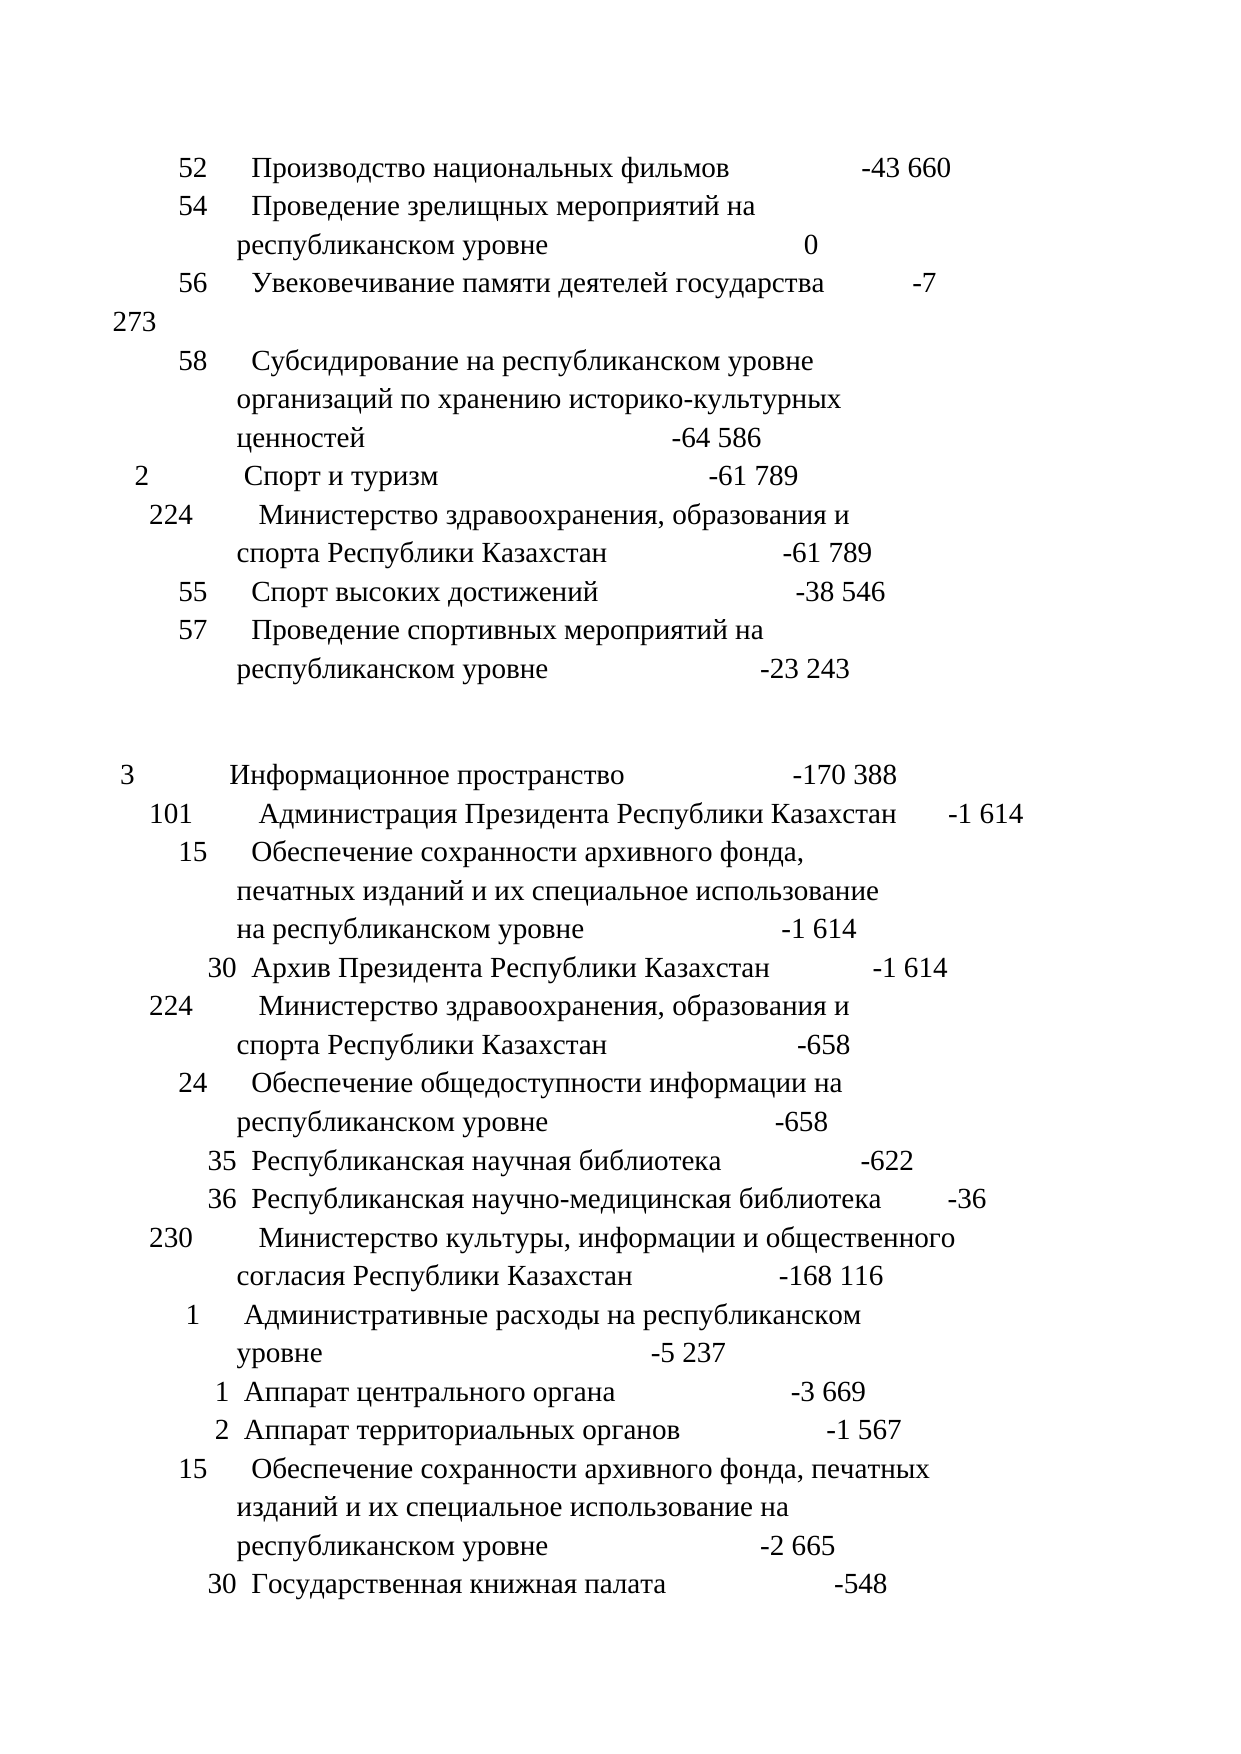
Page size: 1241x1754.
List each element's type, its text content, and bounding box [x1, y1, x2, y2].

text 54 Проведение зрелищных мероприятий на [112, 188, 1128, 222]
text 52 Производство национальных фильмов -43 660 [112, 150, 1128, 183]
text 35 Республиканская научная библиотека -622 [112, 1143, 1128, 1176]
text согласия Республики Казахстан -168 116 [112, 1258, 1128, 1292]
text республиканском уровне -658 [112, 1104, 1128, 1138]
text 56 Увековечивание памяти деятелей государства -7 [112, 266, 1128, 299]
text 30 Государственная книжная палата -548 [112, 1567, 1128, 1600]
text 3 Информационное пространство -170 388 [112, 757, 1128, 791]
text спорта Республики Казахстан -658 [112, 1027, 1128, 1061]
text ценностей -64 586 [112, 420, 1128, 453]
text 1 Административные расходы на республиканском [112, 1297, 1128, 1330]
text республиканском уровне -23 243 [112, 651, 1128, 684]
text 273 [112, 304, 1128, 338]
text на республиканском уровне -1 614 [112, 911, 1128, 945]
text 224 Министерство здравоохранения, образования и [112, 497, 1128, 530]
text 224 Министерство здравоохранения, образования и [112, 988, 1128, 1022]
text организаций по хранению историко-культурных [112, 381, 1128, 415]
text 55 Спорт высоких достижений -38 546 [112, 574, 1128, 607]
text 230 Министерство культуры, информации и общественного [112, 1220, 1128, 1253]
text 36 Республиканская научно-медицинская библиотека -36 [112, 1181, 1128, 1215]
text 24 Обеспечение общедоступности информации на [112, 1066, 1128, 1099]
text спорта Республики Казахстан -61 789 [112, 535, 1128, 569]
text республиканском уровне -2 665 [112, 1528, 1128, 1562]
text 57 Проведение спортивных мероприятий на [112, 612, 1128, 646]
text уровне -5 237 [112, 1335, 1128, 1369]
text 30 Архив Президента Республики Казахстан -1 614 [112, 950, 1128, 983]
text изданий и их специальное использование на [112, 1489, 1128, 1523]
text 1 Аппарат центрального органа -3 669 [112, 1374, 1128, 1407]
text 2 Спорт и туризм -61 789 [112, 458, 1128, 492]
text печатных изданий и их специальное использование [112, 873, 1128, 906]
text 58 Субсидирование на республиканском уровне [112, 343, 1128, 376]
text 15 Обеспечение сохранности архивного фонда, [112, 834, 1128, 868]
text республиканском уровне 0 [112, 227, 1128, 261]
text 101 Администрация Президента Республики Казахстан -1 614 [112, 796, 1128, 829]
text 15 Обеспечение сохранности архивного фонда, печатных [112, 1451, 1128, 1484]
text 2 Аппарат территориальных органов -1 567 [112, 1412, 1128, 1446]
